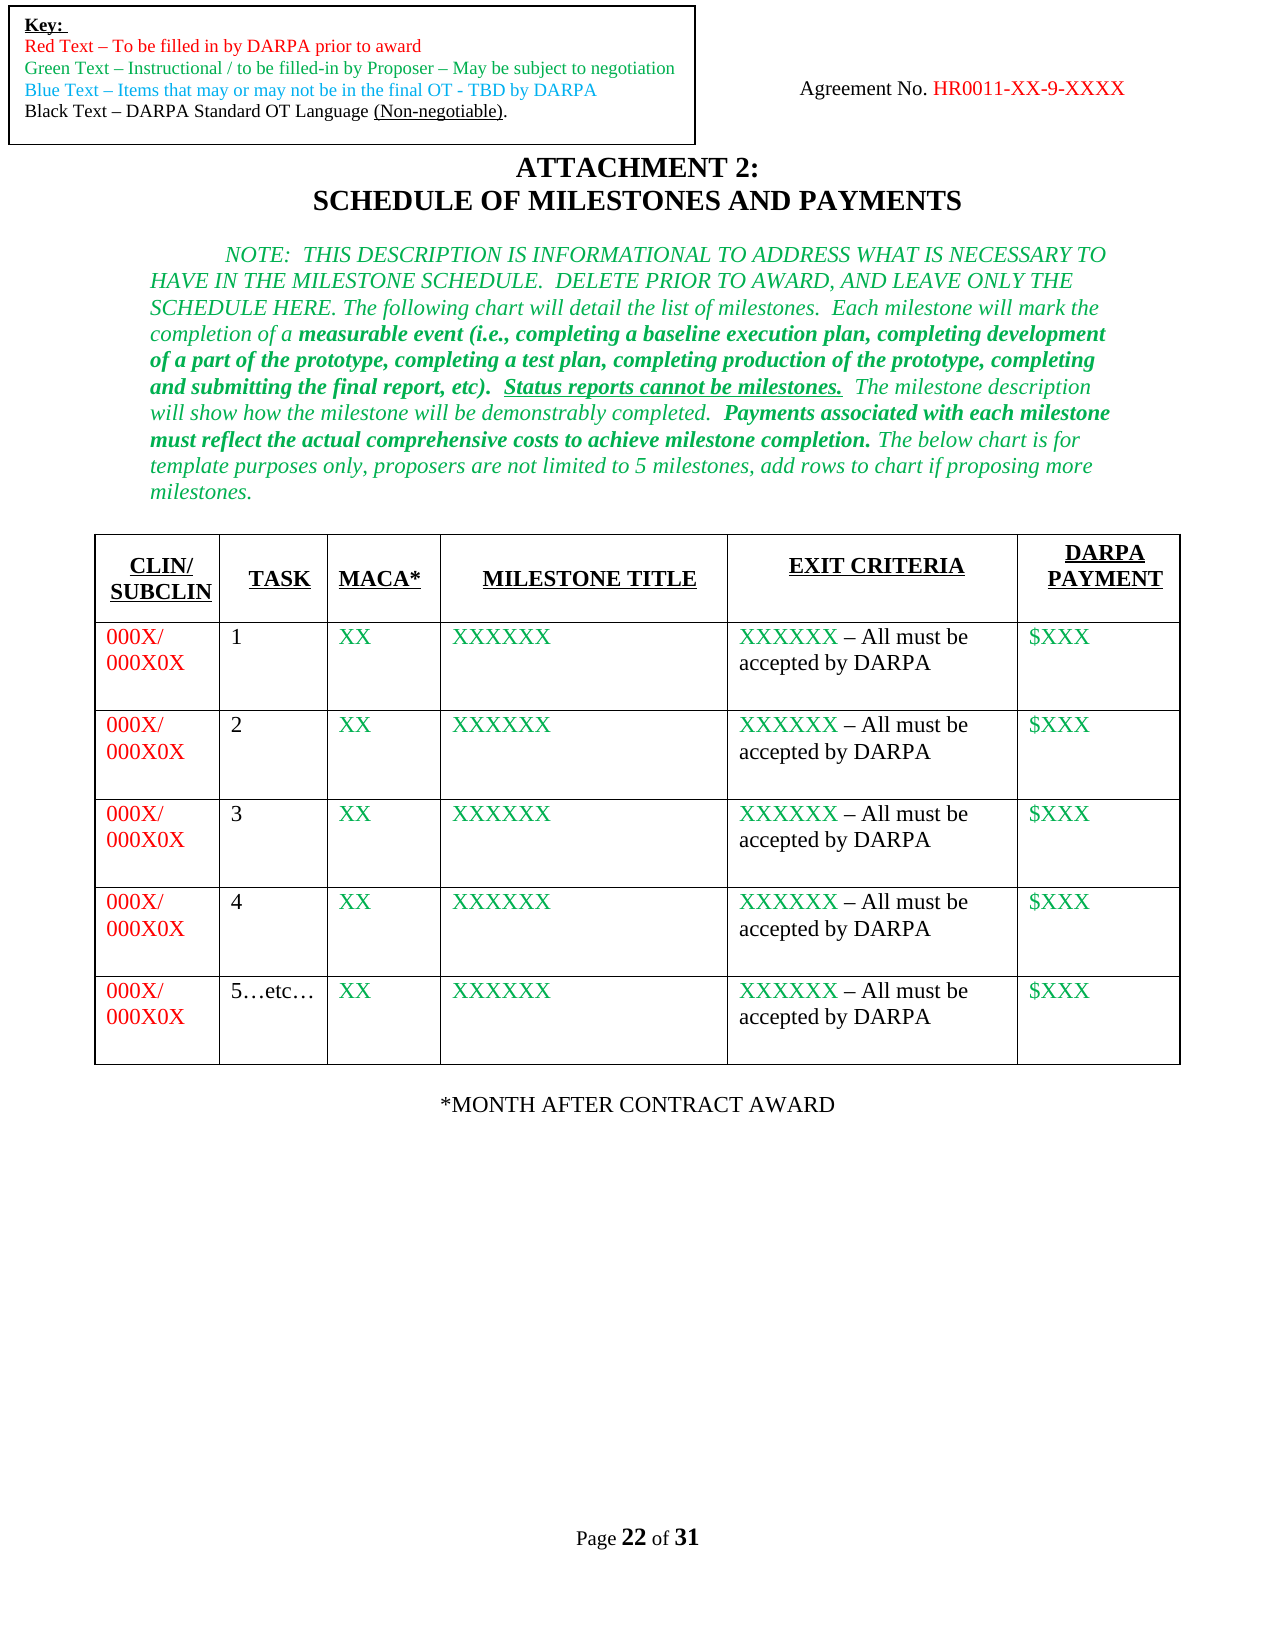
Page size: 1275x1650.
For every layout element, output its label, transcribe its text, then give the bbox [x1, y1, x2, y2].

table_cell $XXX [1018, 711, 1179, 799]
text NOTE: THIS DESCRIPTION IS INFORMATIONAL TO ADDRESS WHAT IS NECESSARY TO HAVE IN THE MILESTONE SCHEDULE. DELETE PRIOR TO AWARD, AND LEAVE ONLY THE SCHEDULE HERE. The following chart will detail the list of milestones. Each milestone will mark the completion of a measurable event (i.e., completing a baseline execution plan, completing development of a part of the prototype, completing a test plan, completing production of the prototype, completing and submitting the final report, etc). Status reports cannot be milestones. The milestone description will show how the milestone will be demonstrably completed. Payments associated with each milestone must reflect the actual comprehensive costs to achieve milestone completion. The below chart is for template purposes only, proposers are not limited to 5 milestones, add rows to chart if proposing more milestones. [150, 241, 1125, 505]
table_cell XXXXXX [441, 977, 727, 1064]
table_cell $XXX [1018, 888, 1179, 976]
table_cell 000X/ 000X0X [96, 888, 219, 976]
text *MONTH AFTER CONTRACT AWARDATTACHMENT 3: [150, 1091, 1125, 1118]
table_cell 000X/ 000X0X [96, 623, 219, 710]
table_header MILESTONE TITLE [441, 535, 727, 622]
table_cell $XXX [1018, 800, 1179, 887]
table_cell XX [328, 711, 440, 799]
table_header DARPA PAYMENT [1018, 535, 1179, 622]
table_cell XX [328, 623, 440, 710]
table_cell XXXXXX – All must be accepted by DARPA [728, 623, 1017, 710]
table_cell $XXX [1018, 623, 1179, 710]
table_cell 000X/ 000X0X [96, 800, 219, 887]
text SCHEDULE OF MILESTONES AND PAYMENTS [150, 183, 1125, 217]
table_header EXIT CRITERIA [728, 535, 1017, 622]
table_cell XXXXXX – All must be accepted by DARPA [728, 711, 1017, 799]
table_cell XX [328, 977, 440, 1064]
table_cell $XXX [1018, 977, 1179, 1064]
table_cell XXXXXX [441, 623, 727, 710]
table_header TASK [220, 535, 327, 622]
table_cell XXXXXX [441, 888, 727, 976]
table_cell 4 [220, 888, 327, 976]
table_cell 5…etc… [220, 977, 327, 1064]
table_cell XXXXXX [441, 711, 727, 799]
table_cell XX [328, 800, 440, 887]
table_header MACA* [328, 535, 440, 622]
table_cell XXXXXX – All must be accepted by DARPA [728, 800, 1017, 887]
table_cell 1 [220, 623, 327, 710]
table_cell XXXXXX [441, 800, 727, 887]
table_header CLIN/ SUBCLIN [96, 535, 219, 622]
table_cell 000X/ 000X0X [96, 711, 219, 799]
table_cell XXXXXX – All must be accepted by DARPA [728, 977, 1017, 1064]
table_cell 000X/ 000X0X [96, 977, 219, 1064]
table_cell XX [328, 888, 440, 976]
table_cell 2 [220, 711, 327, 799]
table_cell XXXXXX – All must be accepted by DARPA [728, 888, 1017, 976]
table_cell 3 [220, 800, 327, 887]
text The remainder of this page is intentionally left blankATTACHMENT 2: [150, 150, 1125, 183]
